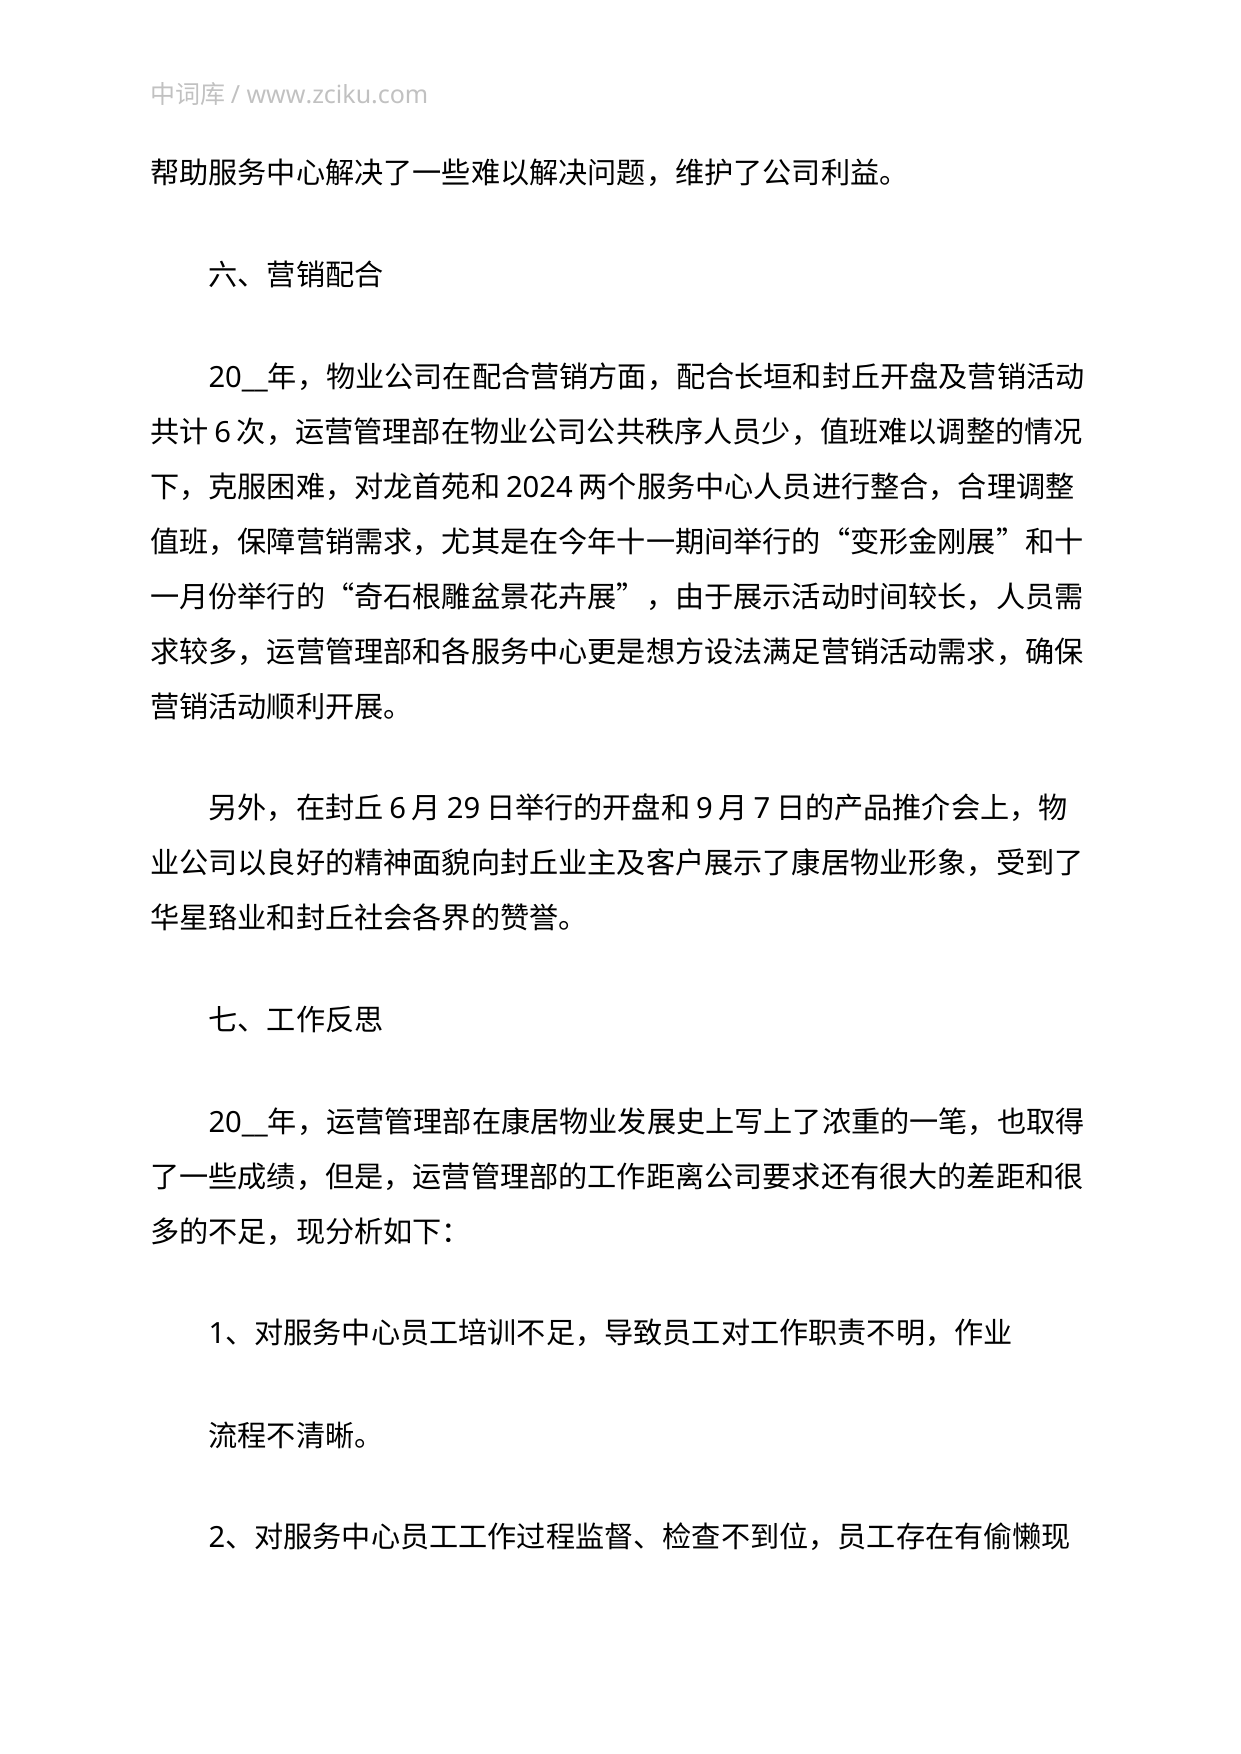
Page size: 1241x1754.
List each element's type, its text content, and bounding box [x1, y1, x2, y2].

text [150, 1514, 1090, 1556]
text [150, 150, 1090, 192]
text 20__年，运营管理部在康居物业发展史上写上了浓重的一笔，也取得了一些成绩，但是，运营管理部的工作距离公司要求还有很大的差距和很多的不足，现分析如下： [150, 1098, 1090, 1251]
text 六、营销配合 [150, 252, 1090, 294]
text 另外，在封丘6月29日举行的开盘和9月7日的产品推介会上，物业公司以良好的精神面貌向封丘业主及客户展示了康居物业形象，受到了华星臵业和封丘社会各界的赞誉。 [150, 785, 1090, 937]
text 20__年，物业公司在配合营销方面，配合长垣和封丘开盘及营销活动共计6次，运营管理部在物业公司公共秩序人员少，值班难以调整的情况下，克服困难，对龙首苑和2024两个服务中心人员进行整合，合理调整值班，保障营销需求，尤其是在今年十一期间举行的“变形金刚展”和十一月份举行的“奇石根雕盆景花卉展”，由于展示活动时间较长，人员需求较多，运营管理部和各服务中心更是想方设法满足营销活动需求，确保营销活动顺利开展。 [150, 353, 1090, 726]
text 七、工作反思 [150, 997, 1090, 1039]
text 1、对服务中心员工培训不足，导致员工对工作职责不明，作业 [150, 1310, 1090, 1352]
text 流程不清晰。 [150, 1412, 1090, 1454]
